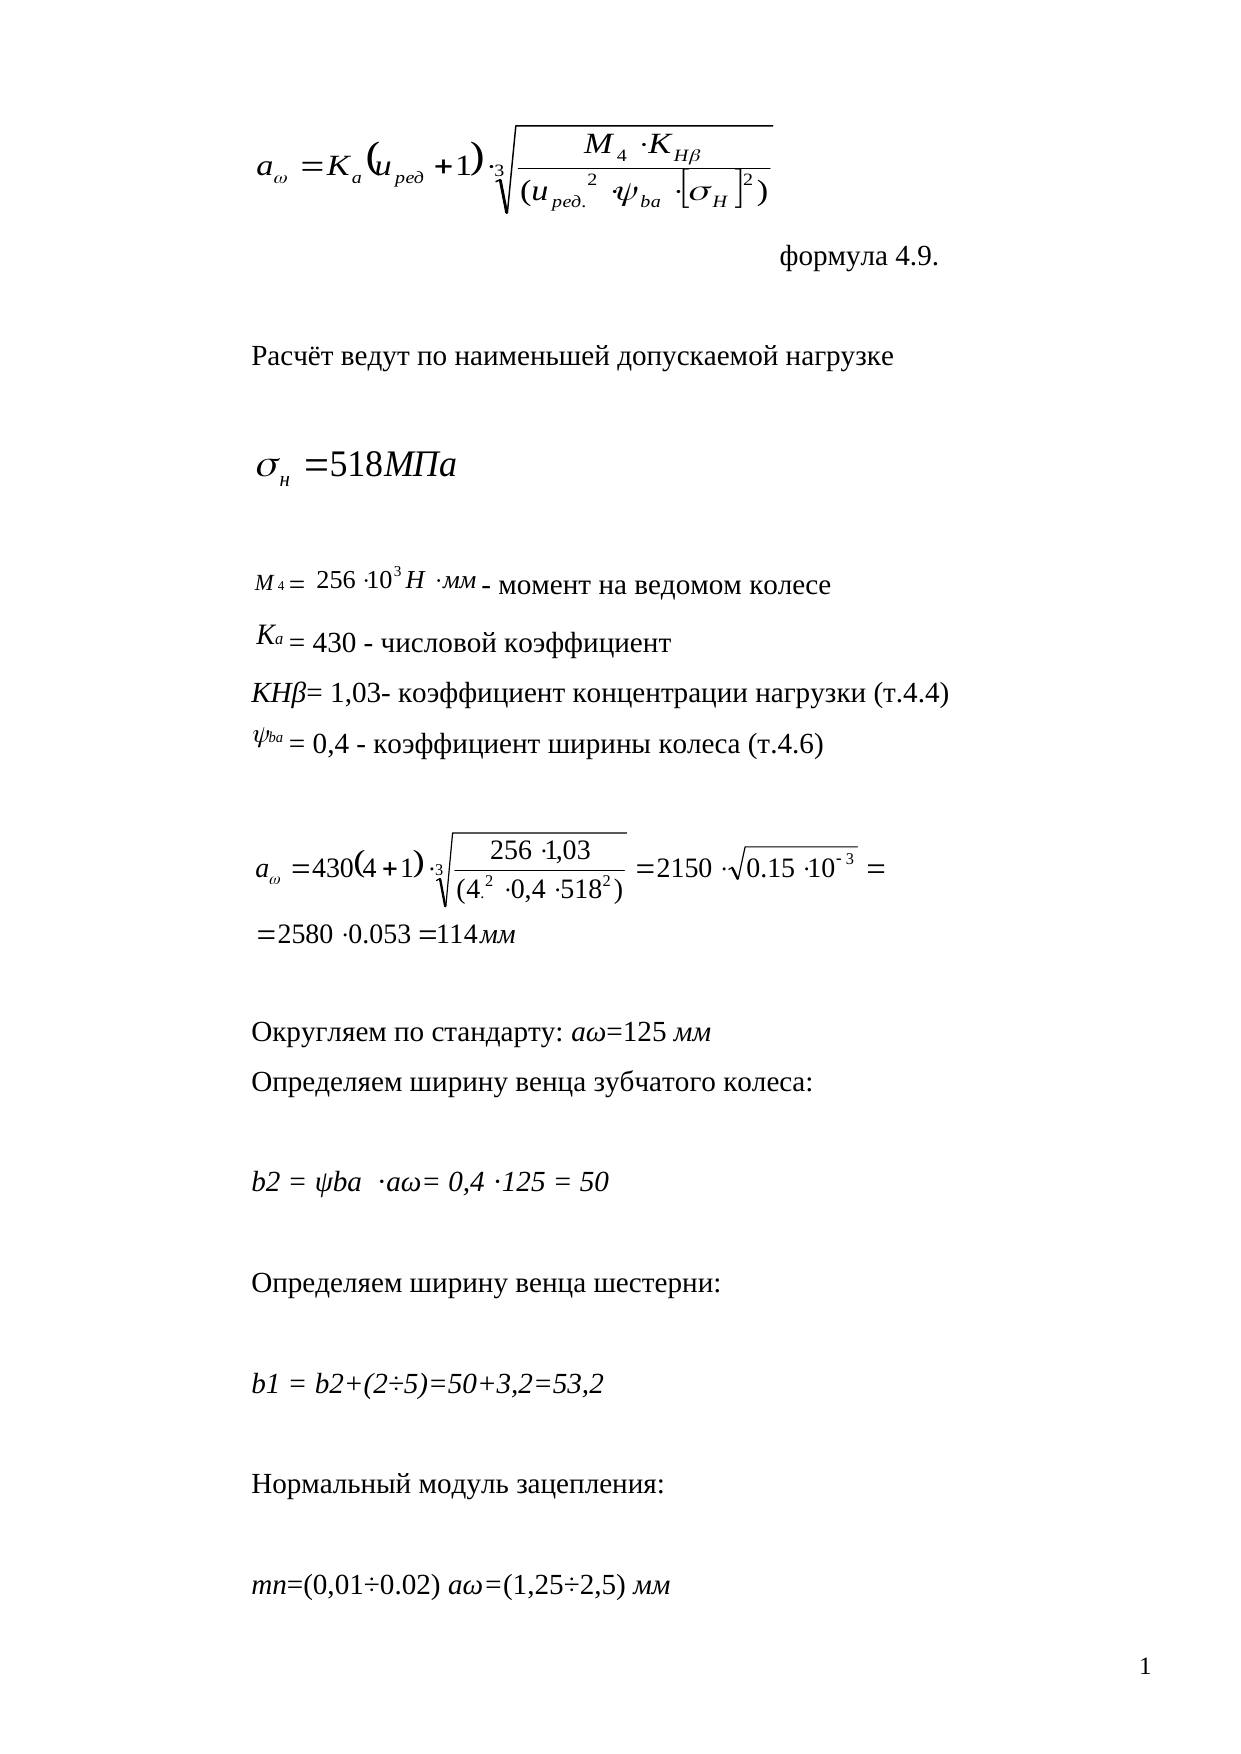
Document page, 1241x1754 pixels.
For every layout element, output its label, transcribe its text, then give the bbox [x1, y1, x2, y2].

text = 430 - числовой коэффициент [177, 618, 1152, 658]
text Определяем ширину венца зубчатого колеса: [177, 1064, 1152, 1097]
text Округляем по стандарту: аω=125 мм [177, 1014, 1152, 1047]
text = - момент на ведомом колесе [177, 560, 1152, 601]
text = 0,4 - коэффициент ширины колеса (т.4.6) [177, 725, 1152, 760]
text mn=(0,01÷0.02) аω=(1,25÷2,5) мм [177, 1567, 1152, 1601]
text формула 4.9. [177, 118, 1152, 271]
text Определяем ширину венца шестерни: [177, 1265, 1152, 1299]
text b2 = ψba ·aω= 0,4 ·125 = 50 [177, 1164, 1152, 1198]
text Нормальный модуль зацепления: [177, 1466, 1152, 1500]
text b1 = b2+(2÷5)=50+3,2=53,2 [177, 1366, 1152, 1399]
text KHβ= 1,03- коэффициент концентрации нагрузки (т.4.4) [177, 675, 1152, 709]
text Расчёт ведут по наименьшей допускаемой нагрузке [177, 338, 1152, 372]
